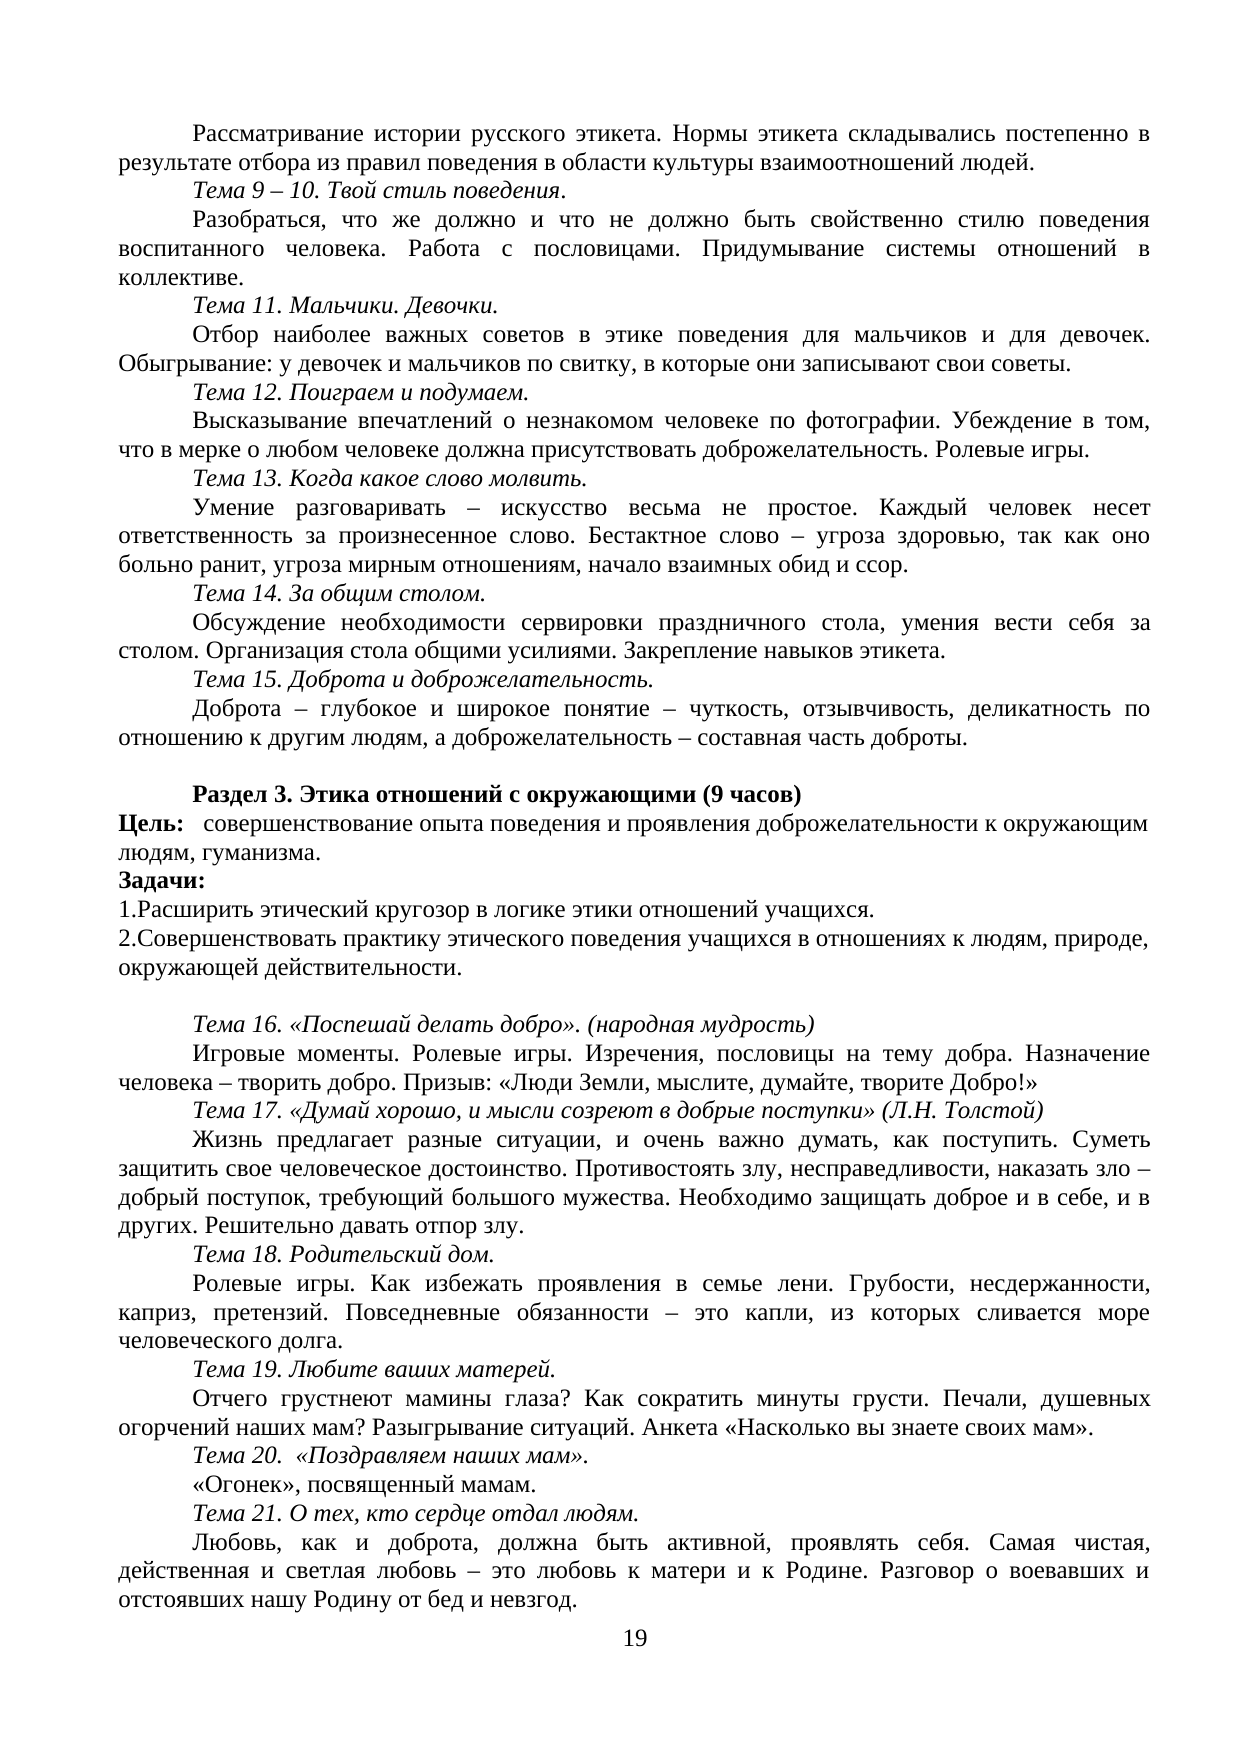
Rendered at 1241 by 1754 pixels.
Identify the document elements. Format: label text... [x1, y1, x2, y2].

subtitle Цель: совершенствование опыта поведения и проявления доброжелательности к окружающим людям, гуманизма. [118, 808, 1152, 866]
text Обсуждение необходимости сервировки праздничного стола, умения вести себя за столом. Организация стола общими усилиями. Закрепление навыков этикета. [118, 607, 1152, 664]
text Жизнь предлагает разные ситуации, и очень важно думать, как поступить. Суметь защитить свое человеческое достоинство. Противостоять злу, несправедливости, наказать зло – добрый поступок, требующий большого мужества. Необходимо защищать доброе и в себе, и в других. Решительно давать отпор злу. [118, 1124, 1152, 1239]
text Тема 17. «Думай хорошо, и мысли созреют в добрые поступки» (Л.Н. Толстой) [118, 1096, 1152, 1124]
text Тема 16. «Поспешай делать добро». (народная мудрость) [118, 1009, 1152, 1038]
text Тема 12. Поиграем и подумаем. [118, 377, 1152, 406]
text Разобраться, что же должно и что не должно быть свойственно стилю поведения воспитанного человека. Работа с пословицами. Придумывание системы отношений в коллективе. [118, 204, 1152, 291]
text Отчего грустнеют мамины глаза? Как сократить минуты грусти. Печали, душевных огорчений наших мам? Разыгрывание ситуаций. Анкета «Насколько вы знаете своих мам». [118, 1383, 1152, 1441]
text Любовь, как и доброта, должна быть активной, проявлять себя. Самая чистая, действенная и светлая любовь – это любовь к матери и к Родине. Разговор о воевавших и отстоявших нашу Родину от бед и невзгод. [118, 1527, 1152, 1613]
text Отбор наиболее важных советов в этике поведения для мальчиков и для девочек. Обыгрывание: у девочек и мальчиков по свитку, в которые они записывают свои советы. [118, 319, 1152, 377]
text Рассматривание истории русского этикета. Нормы этикета складывались постепенно в результате отбора из правил поведения в области культуры взаимоотношений людей. [118, 118, 1152, 176]
text Тема 21. О тех, кто сердце отдал людям. [118, 1498, 1152, 1527]
text Тема 9 – 10. Твой стиль поведения. [118, 176, 1152, 204]
text Ролевые игры. Как избежать проявления в семье лени. Грубости, несдержанности, каприз, претензий. Повседневные обязанности – это капли, из которых сливается море человеческого долга. [118, 1268, 1152, 1354]
subtitle Задачи: [118, 866, 1152, 894]
text Высказывание впечатлений о незнакомом человеке по фотографии. Убеждение в том, что в мерке о любом человеке должна присутствовать доброжелательность. Ролевые игры. [118, 406, 1152, 463]
text Игровые моменты. Ролевые игры. Изречения, пословицы на тему добра. Назначение человека – творить добро. Призыв: «Люди Земли, мыслите, думайте, творите Добро!» [118, 1038, 1152, 1096]
text Тема 15. Доброта и доброжелательность. [118, 664, 1152, 693]
text Тема 20. «Поздравляем наших мам». [118, 1441, 1152, 1469]
text 2.Совершенствовать практику этического поведения учащихся в отношениях к людям, природе, окружающей действительности. [118, 923, 1152, 981]
text Тема 18. Родительский дом. [118, 1239, 1152, 1268]
text Тема 19. Любите ваших матерей. [118, 1354, 1152, 1383]
text «Огонек», посвященный мамам. [118, 1469, 1152, 1498]
text Доброта – глубокое и широкое понятие – чуткость, отзывчивость, деликатность по отношению к другим людям, а доброжелательность – составная часть доброты. [118, 693, 1152, 751]
text Раздел 3. Этика отношений с окружающими (9 часов) [118, 779, 1152, 808]
text Умение разговаривать – искусство весьма не простое. Каждый человек несет ответственность за произнесенное слово. Бестактное слово – угроза здоровью, так как оно больно ранит, угроза мирным отношениям, начало взаимных обид и ссор. [118, 492, 1152, 578]
text 1.Расширить этический кругозор в логике этики отношений учащихся. [118, 894, 1152, 923]
text Тема 13. Когда какое слово молвить. [118, 463, 1152, 492]
text Тема 14. За общим столом. [118, 578, 1152, 607]
text Тема 11. Мальчики. Девочки. [118, 291, 1152, 319]
